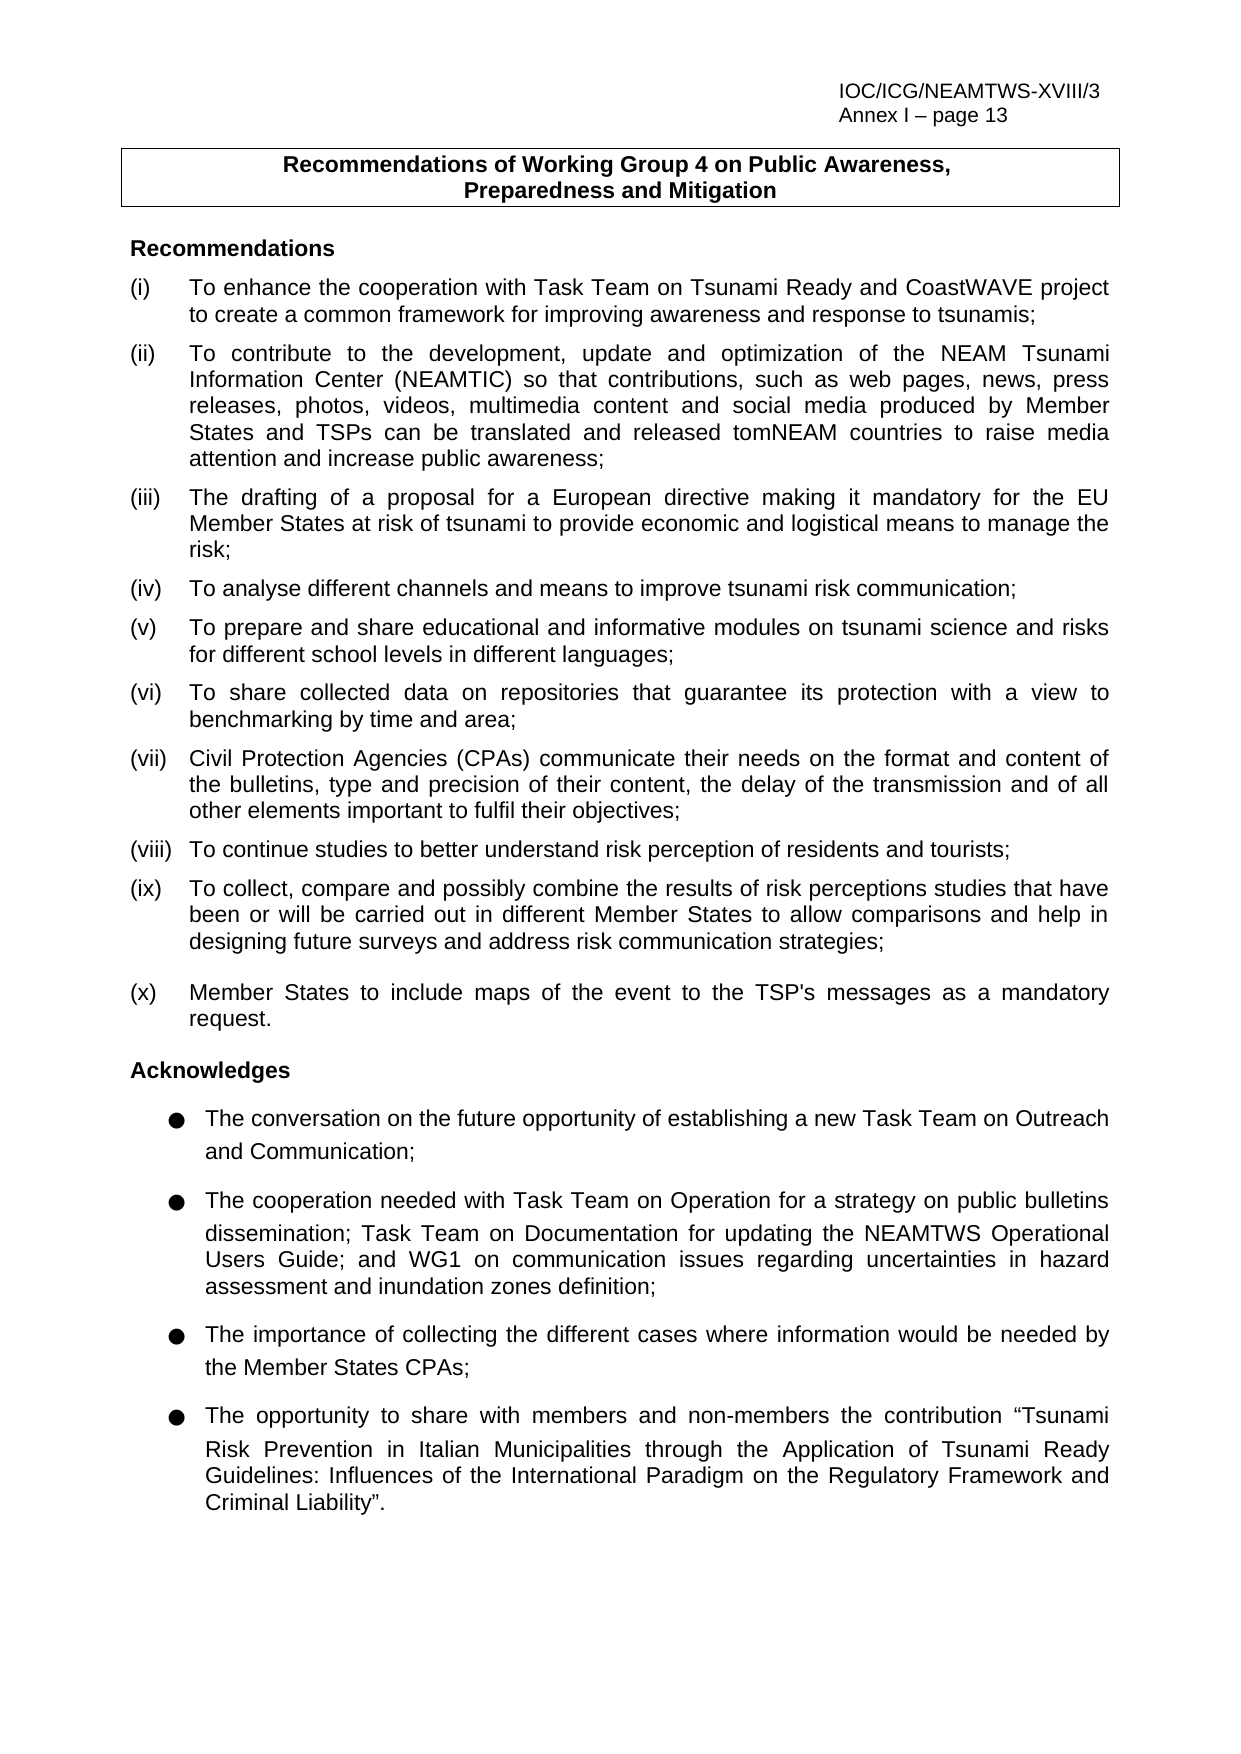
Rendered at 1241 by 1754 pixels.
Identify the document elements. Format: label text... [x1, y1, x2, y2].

text Recommendations [130, 235, 1110, 262]
list Member States to include maps of the event to the TSP's messages as a mandatory request. [130, 979, 1110, 1032]
list To analyse different channels and means to improve tsunami risk communication; [130, 575, 1110, 602]
list To prepare and share educational and informative modules on tsunami science and risks for different school levels in different languages; [130, 614, 1110, 667]
list The importance of collecting the different cases where information would be needed by the Member States CPAs; [167, 1311, 1110, 1381]
list To contribute to the development, update and optimization of the NEAM Tsunami Information Center (NEAMTIC) so that contributions, such as web pages, news, press releases, photos, videos, multimedia content and social media produced by Member States and TSPs can be translated and released tomNEAM countries to raise media attention and increase public awareness; [130, 339, 1110, 471]
list The drafting of a proposal for a European directive making it mandatory for the EU Member States at risk of tsunami to provide economic and logistical means to manage the risk; [130, 484, 1110, 563]
list The conversation on the future opportunity of establishing a new Task Team on Outreach and Communication; [167, 1096, 1110, 1165]
list To share collected data on repositories that guarantee its protection with a view to benchmarking by time and area; [130, 679, 1110, 732]
list To continue studies to better understand risk perception of residents and tourists; [130, 836, 1110, 862]
list The opportunity to share with members and non-members the contribution “Tsunami Risk Prevention in Italian Municipalities through the Application of Tsunami Ready Guidelines: Influences of the International Paradigm on the Regulatory Framework and Criminal Liability”. [167, 1393, 1110, 1515]
list The cooperation needed with Task Team on Operation for a strategy on public bulletins dissemination; Task Team on Documentation for updating the NEAMTWS Operational Users Guide; and WG1 on communication issues regarding uncertainties in hazard assessment and inundation zones definition; [167, 1177, 1110, 1299]
list To collect, compare and possibly combine the results of risk perceptions studies that have been or will be carried out in different Member States to allow comparisons and help in designing future surveys and address risk communication strategies; [130, 875, 1110, 954]
list To enhance the cooperation with Task Team on Tsunami Ready and CoastWAVE project to create a common framework for improving awareness and response to tsunamis; [130, 274, 1110, 327]
list Civil Protection Agencies (CPAs) communicate their needs on the format and content of the bulletins, type and precision of their content, the delay of the transmission and of all other elements important to fulfil their objectives; [130, 744, 1110, 824]
text Recommendations of Working Group 4 on Public Awareness, Preparedness and Mitigation [122, 149, 1119, 206]
text Acknowledges [130, 1057, 1110, 1083]
